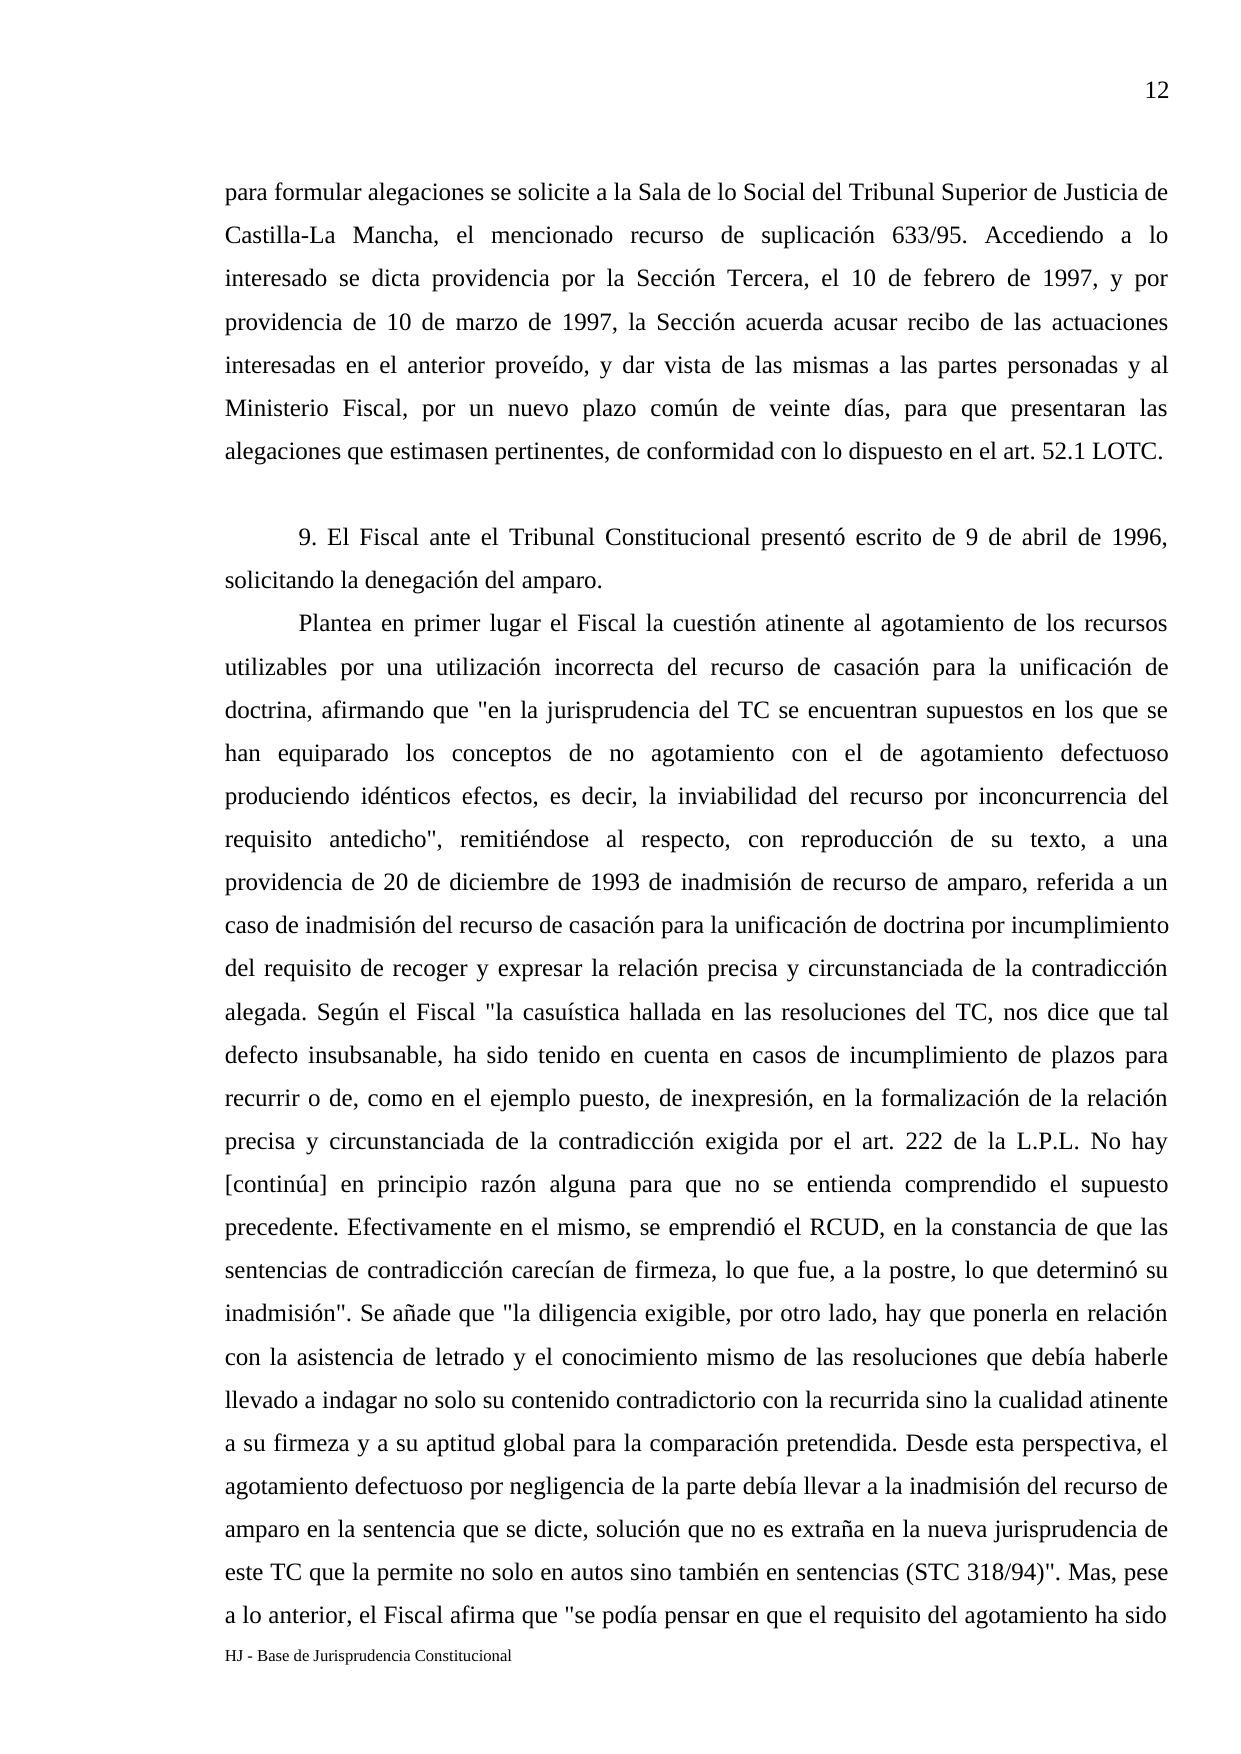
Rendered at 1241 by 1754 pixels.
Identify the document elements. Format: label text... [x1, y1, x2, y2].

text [224, 608, 1169, 1629]
text 9. El Fiscal ante el Tribunal Constitucional presentó escrito de 9 de abril de 1996, solicitando la denegación del amparo. [224, 522, 1169, 594]
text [224, 177, 1169, 465]
